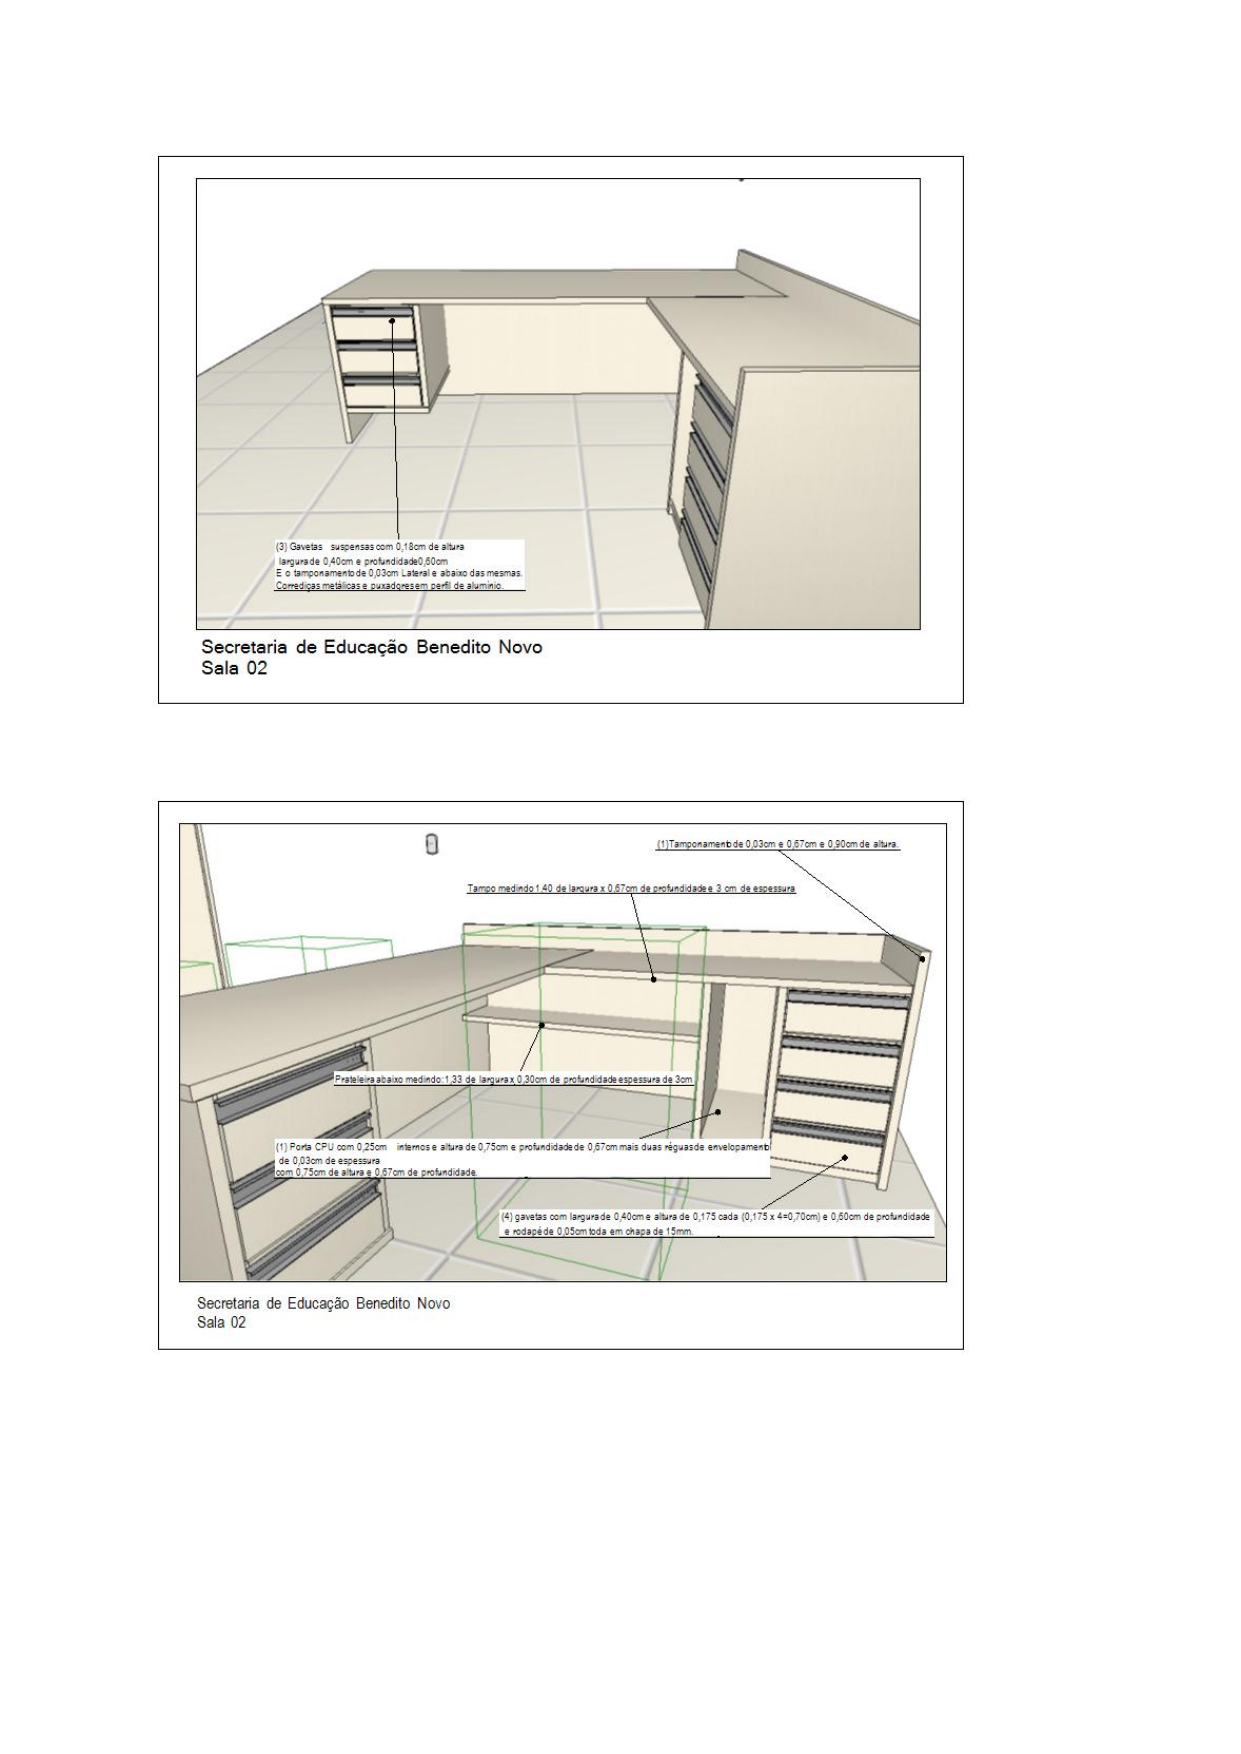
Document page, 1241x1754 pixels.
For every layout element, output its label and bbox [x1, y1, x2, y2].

picture [118, 763, 1004, 1391]
picture [118, 118, 1004, 745]
